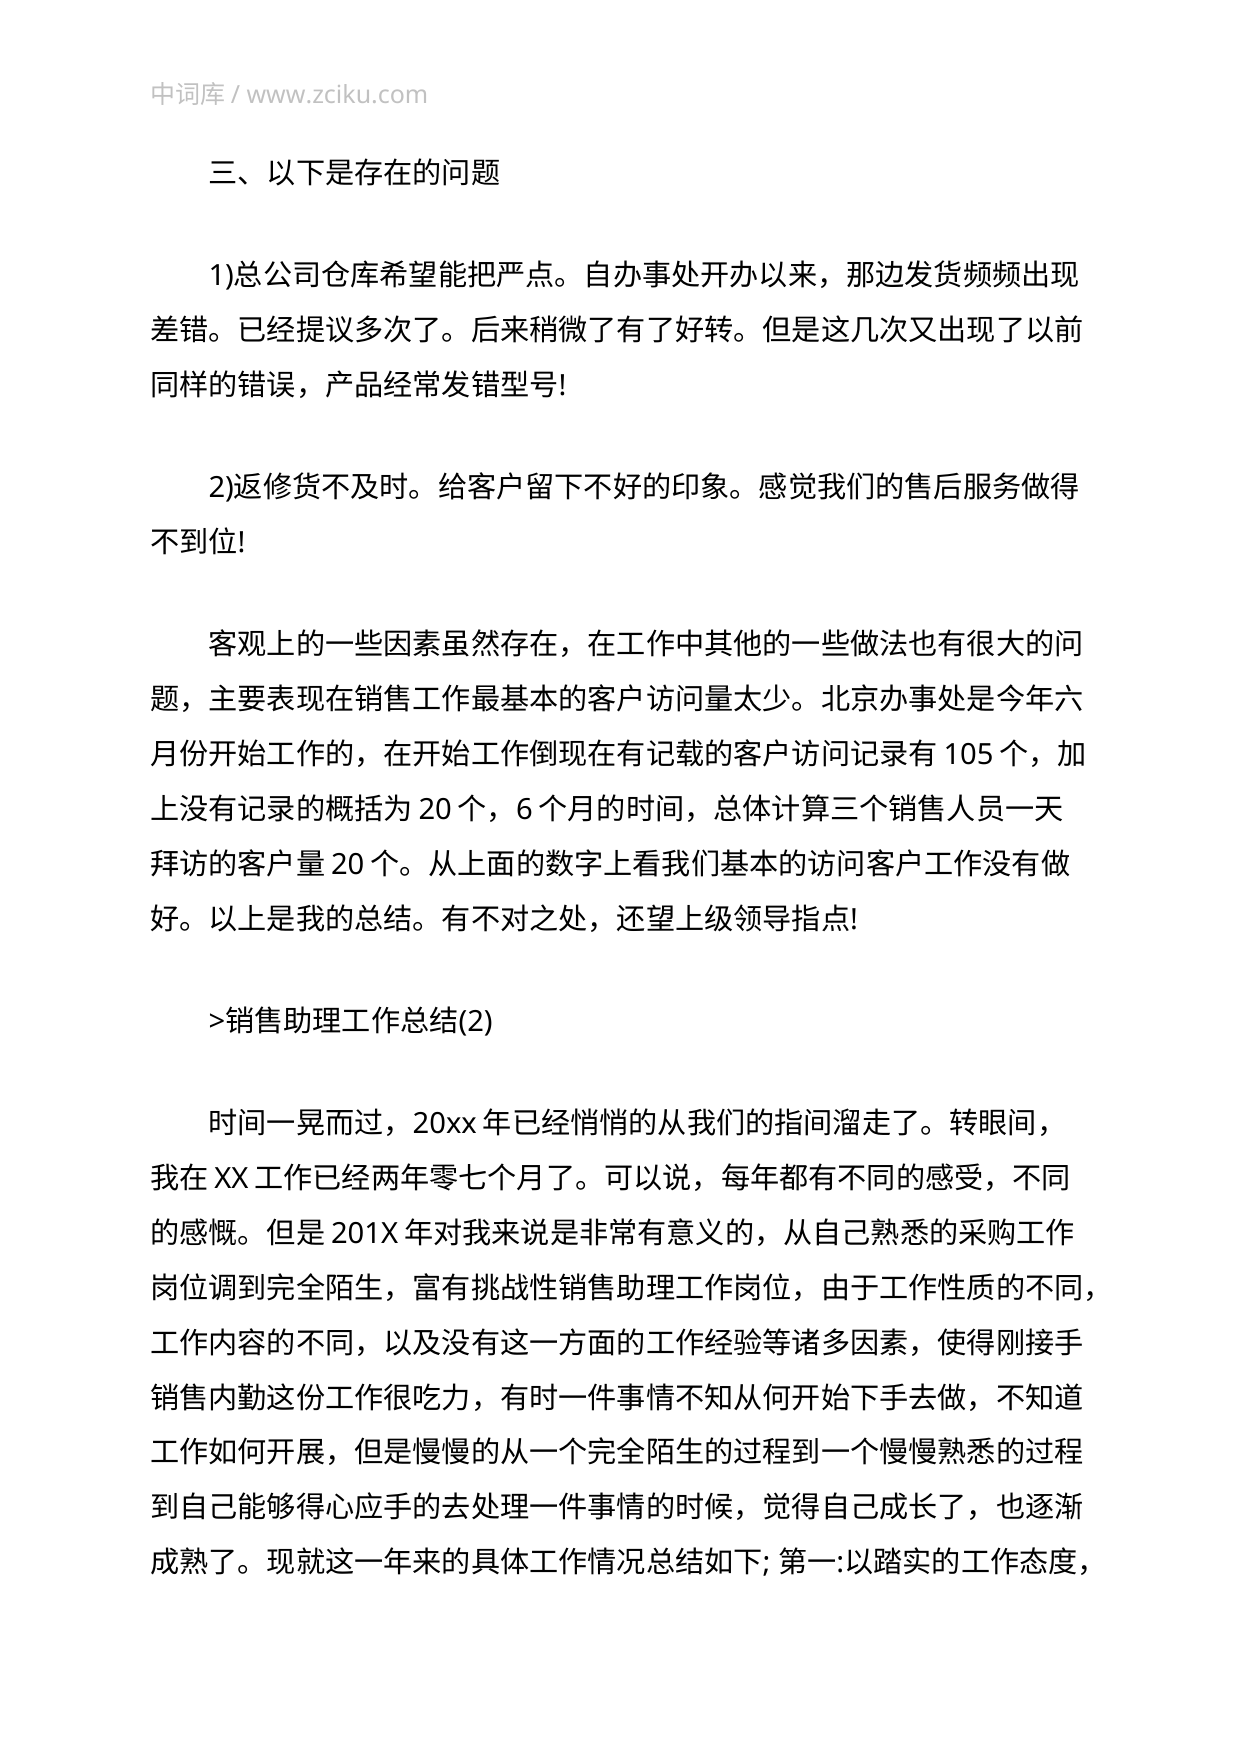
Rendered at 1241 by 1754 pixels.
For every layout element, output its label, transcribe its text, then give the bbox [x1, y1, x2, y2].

text 三、以下是存在的问题 [150, 150, 1090, 192]
text 客观上的一些因素虽然存在，在工作中其他的一些做法也有很大的问题，主要表现在销售工作最基本的客户访问量太少。北京办事处是今年六月份开始工作的，在开始工作倒现在有记载的客户访问记录有105个，加上没有记录的概括为20个，6个月的时间，总体计算三个销售人员一天拜访的客户量20个。从上面的数字上看我们基本的访问客户工作没有做好。以上是我的总结。有不对之处，还望上级领导指点! [150, 621, 1090, 938]
text >销售助理工作总结(2) [150, 997, 1090, 1040]
text 1)总公司仓库希望能把严点。自办事处开办以来，那边发货频频出现差错。已经提议多次了。后来稍微了有了好转。但是这几次又出现了以前同样的错误，产品经常发错型号! [150, 252, 1090, 404]
text 2)返修货不及时。给客户留下不好的印象。感觉我们的售后服务做得不到位! [150, 464, 1090, 561]
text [150, 1099, 1090, 1581]
